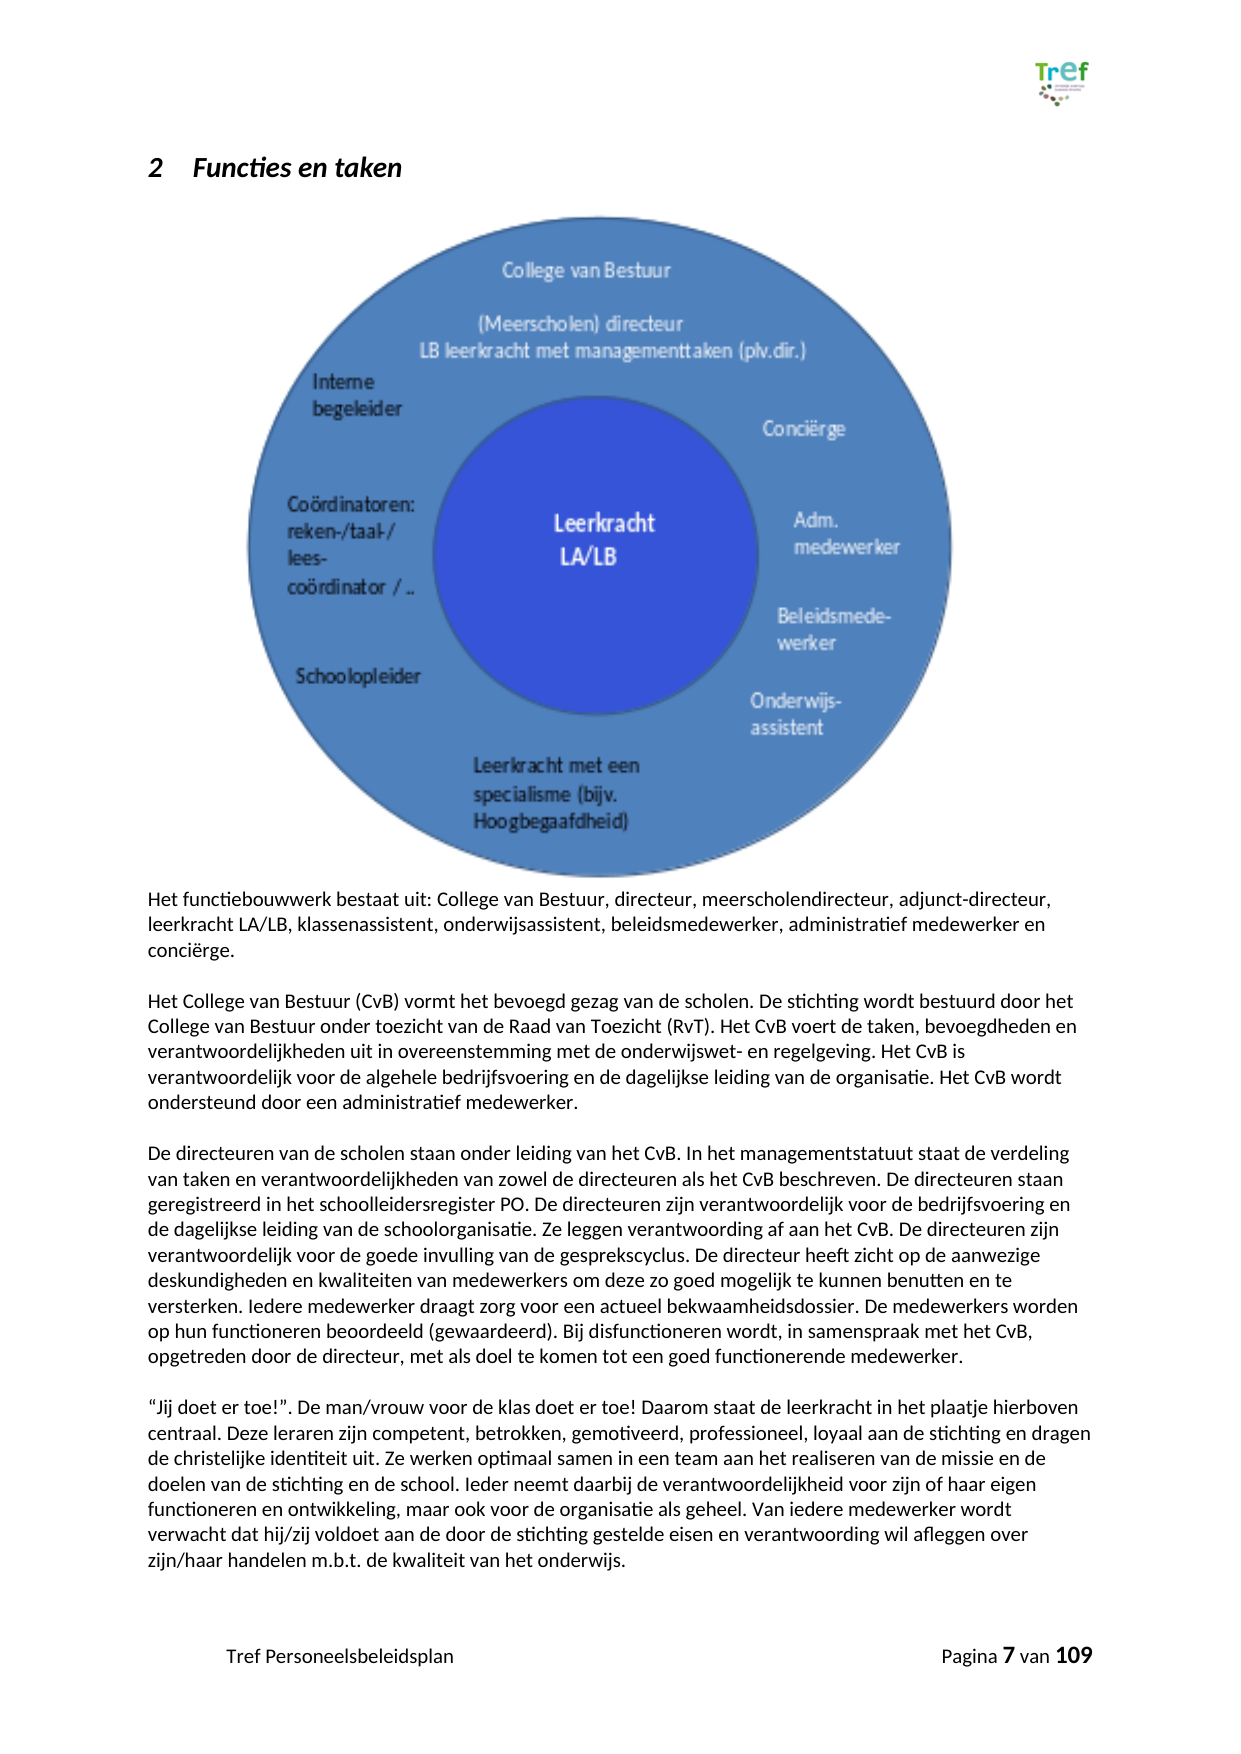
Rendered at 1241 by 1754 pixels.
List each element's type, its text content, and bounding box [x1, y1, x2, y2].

text De directeuren van de scholen staan onder leiding van het CvB. In het managementstatuut staat de verdeling van taken en verantwoordelijkheden van zowel de directeuren als het CvB beschreven. De directeuren staan geregistreerd in het schoolleidersregister PO. De directeuren zijn verantwoordelijk voor de bedrijfsvoering en de dagelijkse leiding van de schoolorganisatie. Ze leggen verantwoording af aan het CvB. De directeuren zijn verantwoordelijk voor de goede invulling van de gesprekscyclus. De directeur heeft zicht op de aanwezige deskundigheden en kwaliteiten van medewerkers om deze zo goed mogelijk te kunnen benutten en te versterken. Iedere medewerker draagt zorg voor een actueel bekwaamheidsdossier. De medewerkers worden op hun functioneren beoordeeld (gewaardeerd). Bij disfunctioneren wordt, in samenspraak met het CvB, opgetreden door de directeur, met als doel te komen tot een goed functionerende medewerker. [148, 1140, 1092, 1369]
text “Jij doet er toe!”. De man/vrouw voor de klas doet er toe! Daarom staat de leerkracht in het plaatje hierboven centraal. Deze leraren zijn competent, betrokken, gemotiveerd, professioneel, loyaal aan de stichting en dragen de christelijke identiteit uit. Ze werken optimaal samen in een team aan het realiseren van de missie en de doelen van de stichting en de school. Ieder neemt daarbij de verantwoordelijkheid voor zijn of haar eigen functioneren en ontwikkeling, maar ook voor de organisatie als geheel. Van iedere medewerker wordt verwacht dat hij/zij voldoet aan de door de stichting gestelde eisen en verantwoording wil afleggen over zijn/haar handelen m.b.t. de kwaliteit van het onderwijs. [148, 1394, 1092, 1572]
text Het functiebouwwerk bestaat uit: College van Bestuur, directeur, meerscholendirecteur, adjunct-directeur, leerkracht LA/LB, klassenassistent, onderwijsassistent, beleidsmedewerker, administratief medewerker en conciërge. [148, 886, 1092, 962]
subtitle Functies en taken [148, 149, 1092, 185]
picture [1031, 59, 1093, 111]
text Het College van Bestuur (CvB) vormt het bevoegd gezag van de scholen. De stichting wordt bestuurd door het College van Bestuur onder toezicht van de Raad van Toezicht (RvT). Het CvB voert de taken, bevoegdheden en verantwoordelijkheden uit in overeenstemming met de onderwijswet- en regelgeving. Het CvB is verantwoordelijk voor de algehele bedrijfsvoering en de dagelijkse leiding van de organisatie. Het CvB wordt ondersteund door een administratief medewerker. [148, 988, 1092, 1115]
